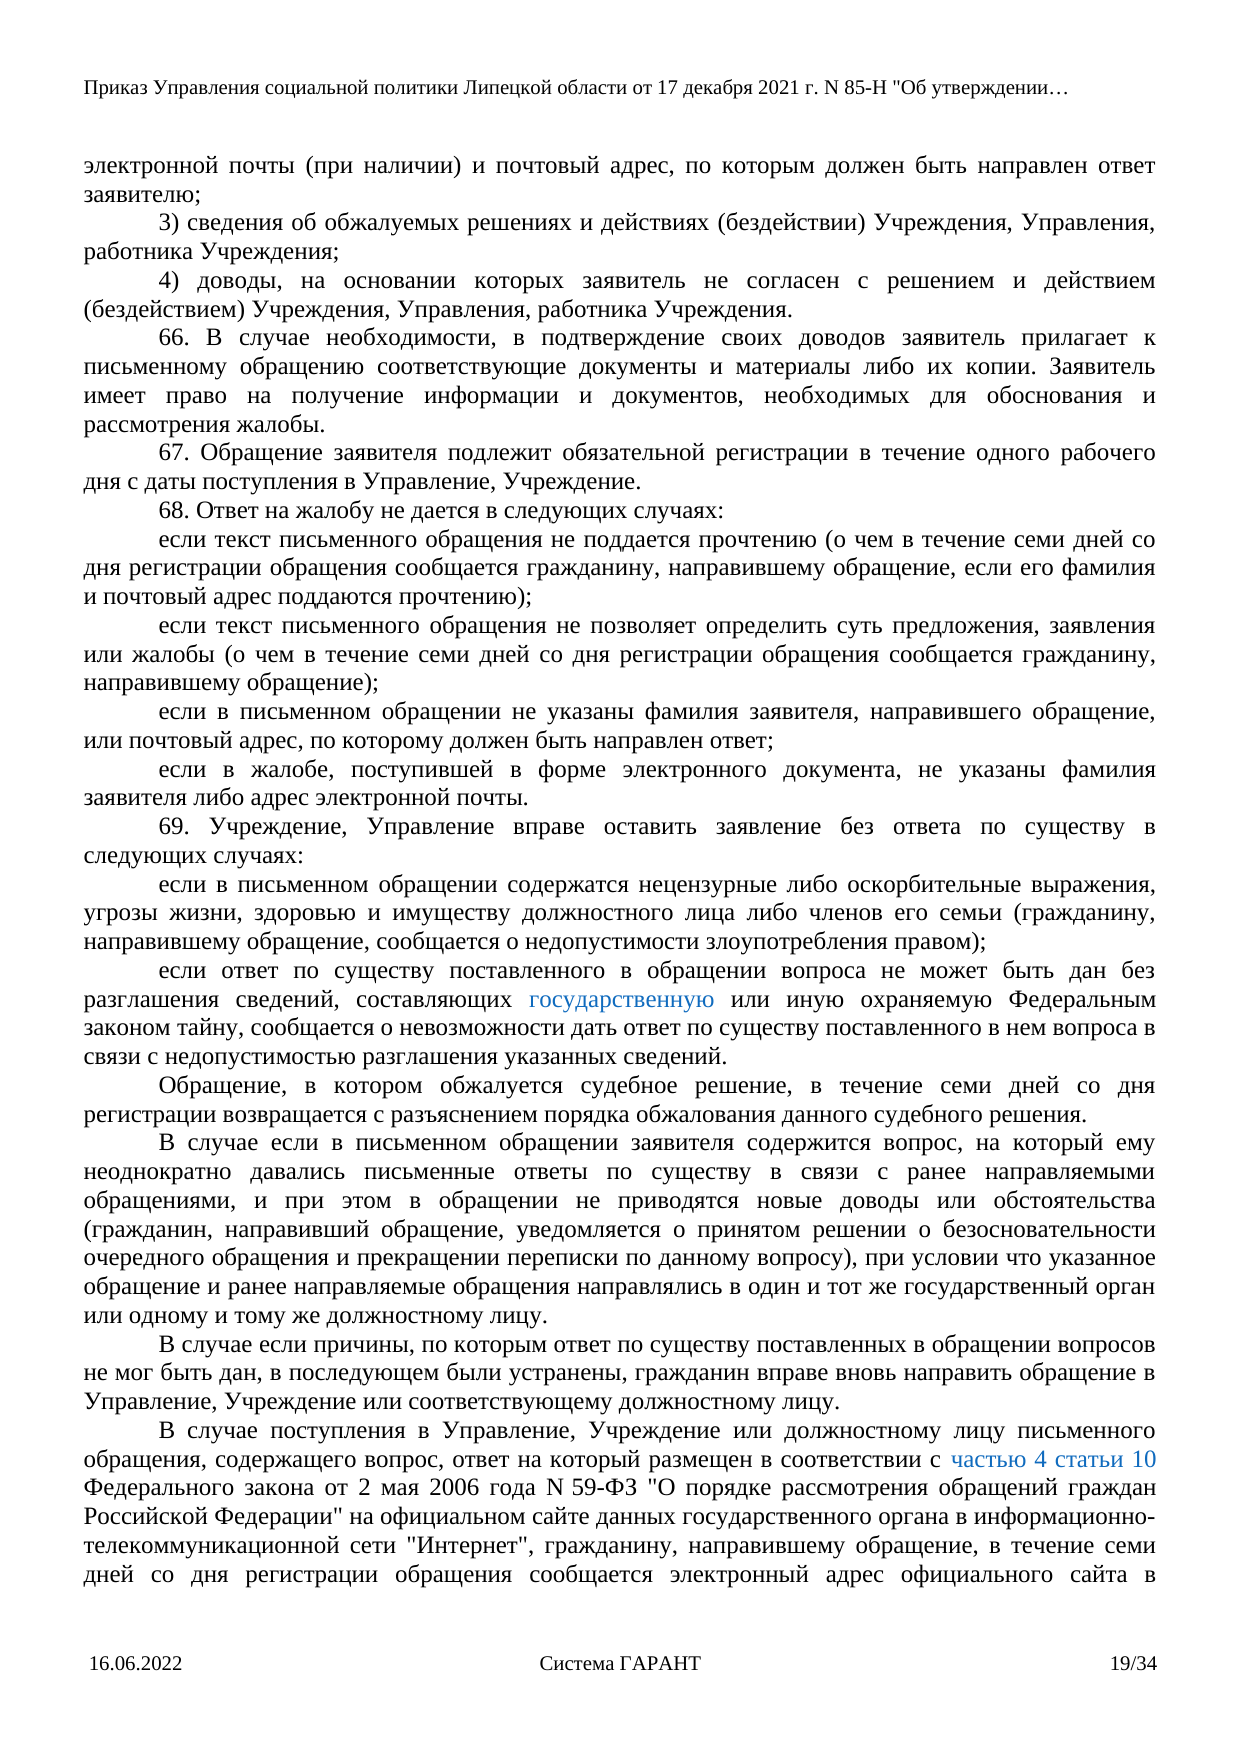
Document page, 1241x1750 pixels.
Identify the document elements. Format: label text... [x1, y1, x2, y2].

text 69. Учреждение, Управление вправе оставить заявление без ответа по существу в следующих случаях: [83, 811, 1157, 869]
text если в жалобе, поступившей в форме электронного документа, не указаны фамилия заявителя либо адрес электронной почты. [83, 754, 1157, 811]
text Обращение, в котором обжалуется судебное решение, в течение семи дней со дня регистрации возвращается с разъяснением порядка обжалования данного судебного решения. [83, 1070, 1157, 1127]
text если текст письменного обращения не поддается прочтению (о чем в течение семи дней со дня регистрации обращения сообщается гражданину, направившему обращение, если его фамилия и почтовый адрес поддаются прочтению); [83, 524, 1157, 610]
text 3) сведения об обжалуемых решениях и действиях (бездействии) Учреждения, Управления, работника Учреждения; [83, 207, 1157, 265]
text В случае если в письменном обращении заявителя содержится вопрос, на который ему неоднократно давались письменные ответы по существу в связи с ранее направляемыми обращениями, и при этом в обращении не приводятся новые доводы или обстоятельства (гражданин, направивший обращение, уведомляется о принятом решении о безосновательности очередного обращения и прекращении переписки по данному вопросу), при условии что указанное обращение и ранее направляемые обращения направлялись в один и тот же государственный орган или одному и тому же должностному лицу. [83, 1127, 1157, 1329]
text 67. Обращение заявителя подлежит обязательной регистрации в течение одного рабочего дня с даты поступления в Управление, Учреждение. [83, 437, 1157, 495]
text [83, 1415, 1157, 1587]
text 4) доводы, на основании которых заявитель не согласен с решением и действием (бездействием) Учреждения, Управления, работника Учреждения. [83, 265, 1157, 322]
text если в письменном обращении содержатся нецензурные либо оскорбительные выражения, угрозы жизни, здоровью и имуществу должностного лица либо членов его семьи (гражданину, направившему обращение, сообщается о недопустимости злоупотребления правом); [83, 869, 1157, 955]
text 66. В случае необходимости, в подтверждение своих доводов заявитель прилагает к письменному обращению соответствующие документы и материалы либо их копии. Заявитель имеет право на получение информации и документов, необходимых для обоснования и рассмотрения жалобы. [83, 322, 1157, 437]
text если ответ по существу поставленного в обращении вопроса не может быть дан без разглашения сведений, составляющих государственную или иную охраняемую Федеральным законом тайну, сообщается о невозможности дать ответ по существу поставленного в нем вопроса в связи с недопустимостью разглашения указанных сведений. [83, 955, 1157, 1070]
text если текст письменного обращения не позволяет определить суть предложения, заявления или жалобы (о чем в течение семи дней со дня регистрации обращения сообщается гражданину, направившему обращение); [83, 610, 1157, 696]
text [83, 150, 1157, 207]
text 68. Ответ на жалобу не дается в следующих случаях: [83, 495, 1157, 524]
text если в письменном обращении не указаны фамилия заявителя, направившего обращение, или почтовый адрес, по которому должен быть направлен ответ; [83, 696, 1157, 754]
text В случае если причины, по которым ответ по существу поставленных в обращении вопросов не мог быть дан, в последующем были устранены, гражданин вправе вновь направить обращение в Управление, Учреждение или соответствующему должностному лицу. [83, 1329, 1157, 1415]
